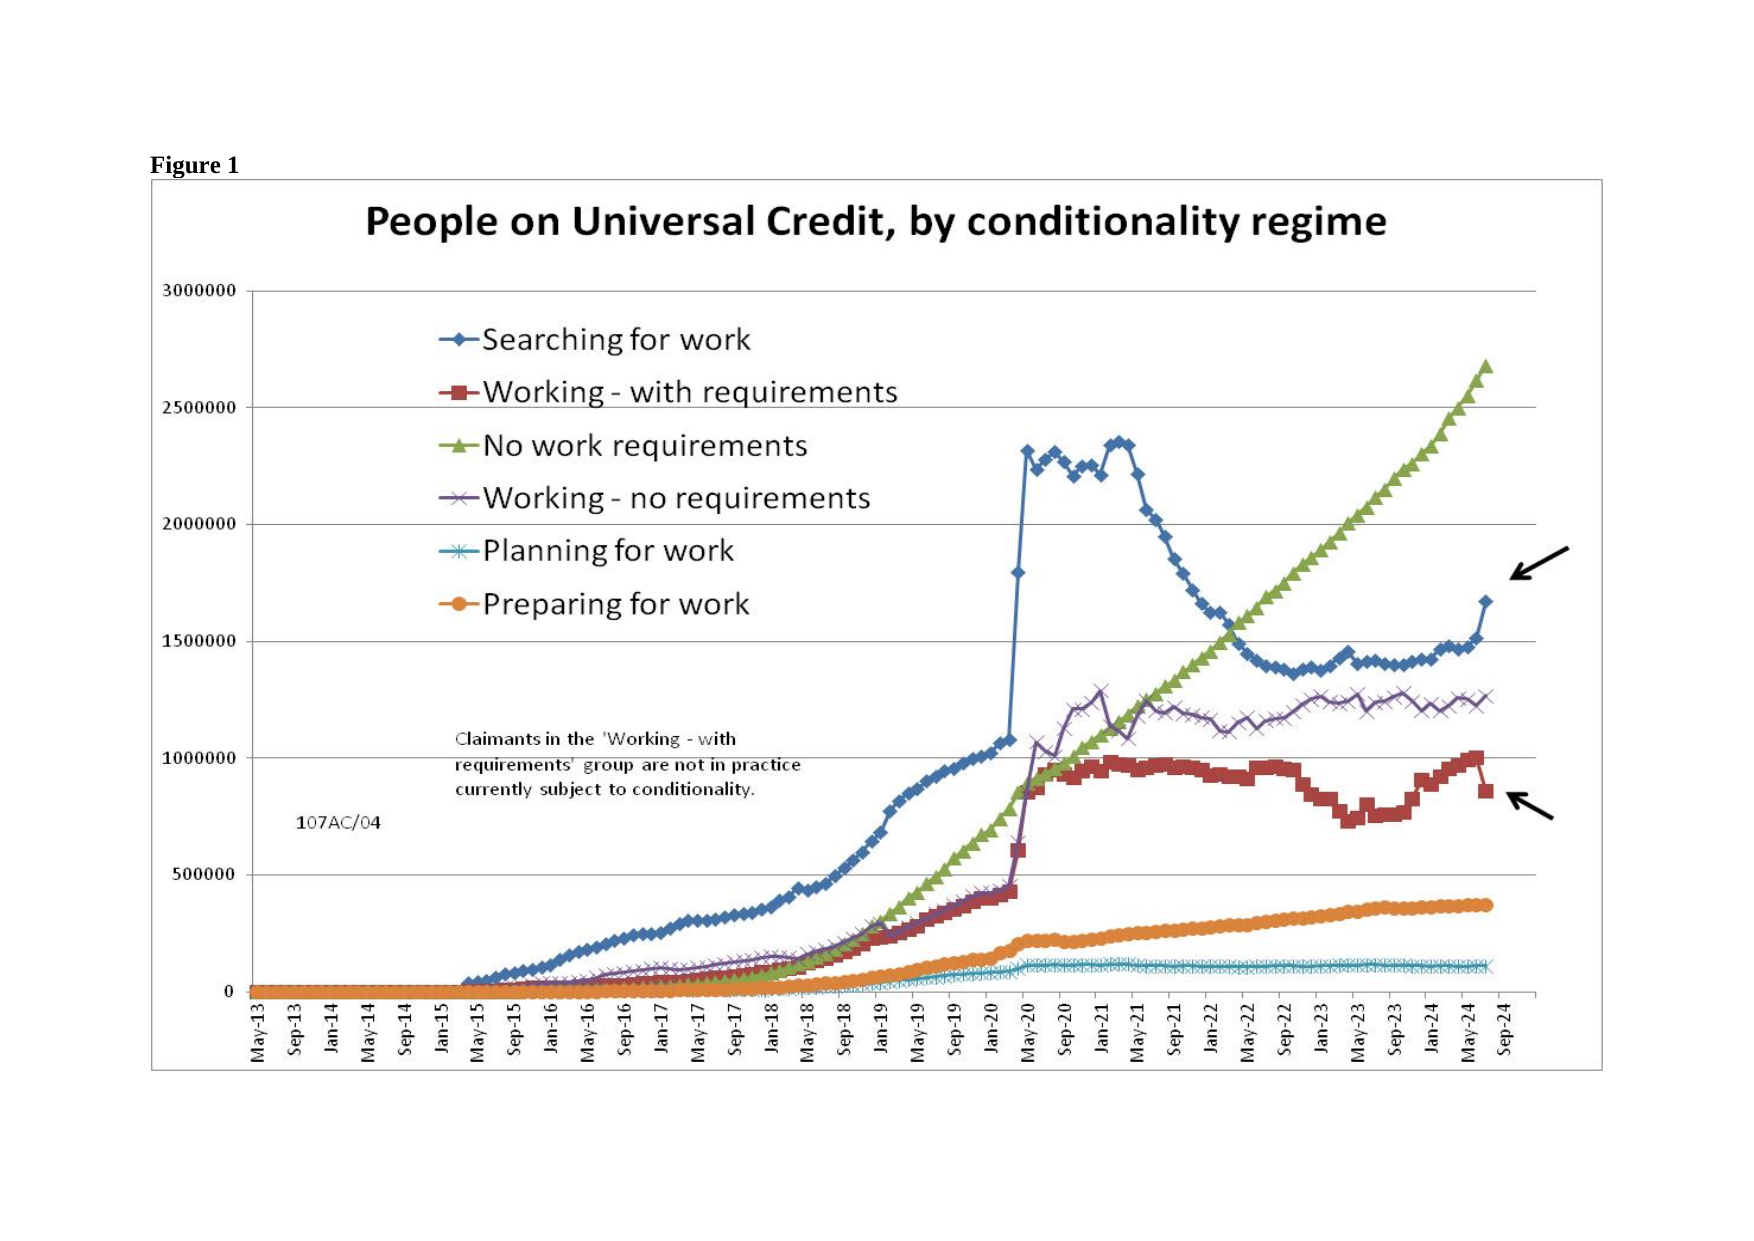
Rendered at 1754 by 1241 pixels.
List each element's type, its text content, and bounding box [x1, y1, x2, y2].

picture [150, 178, 1603, 1072]
text Figure 1 [150, 150, 1604, 179]
